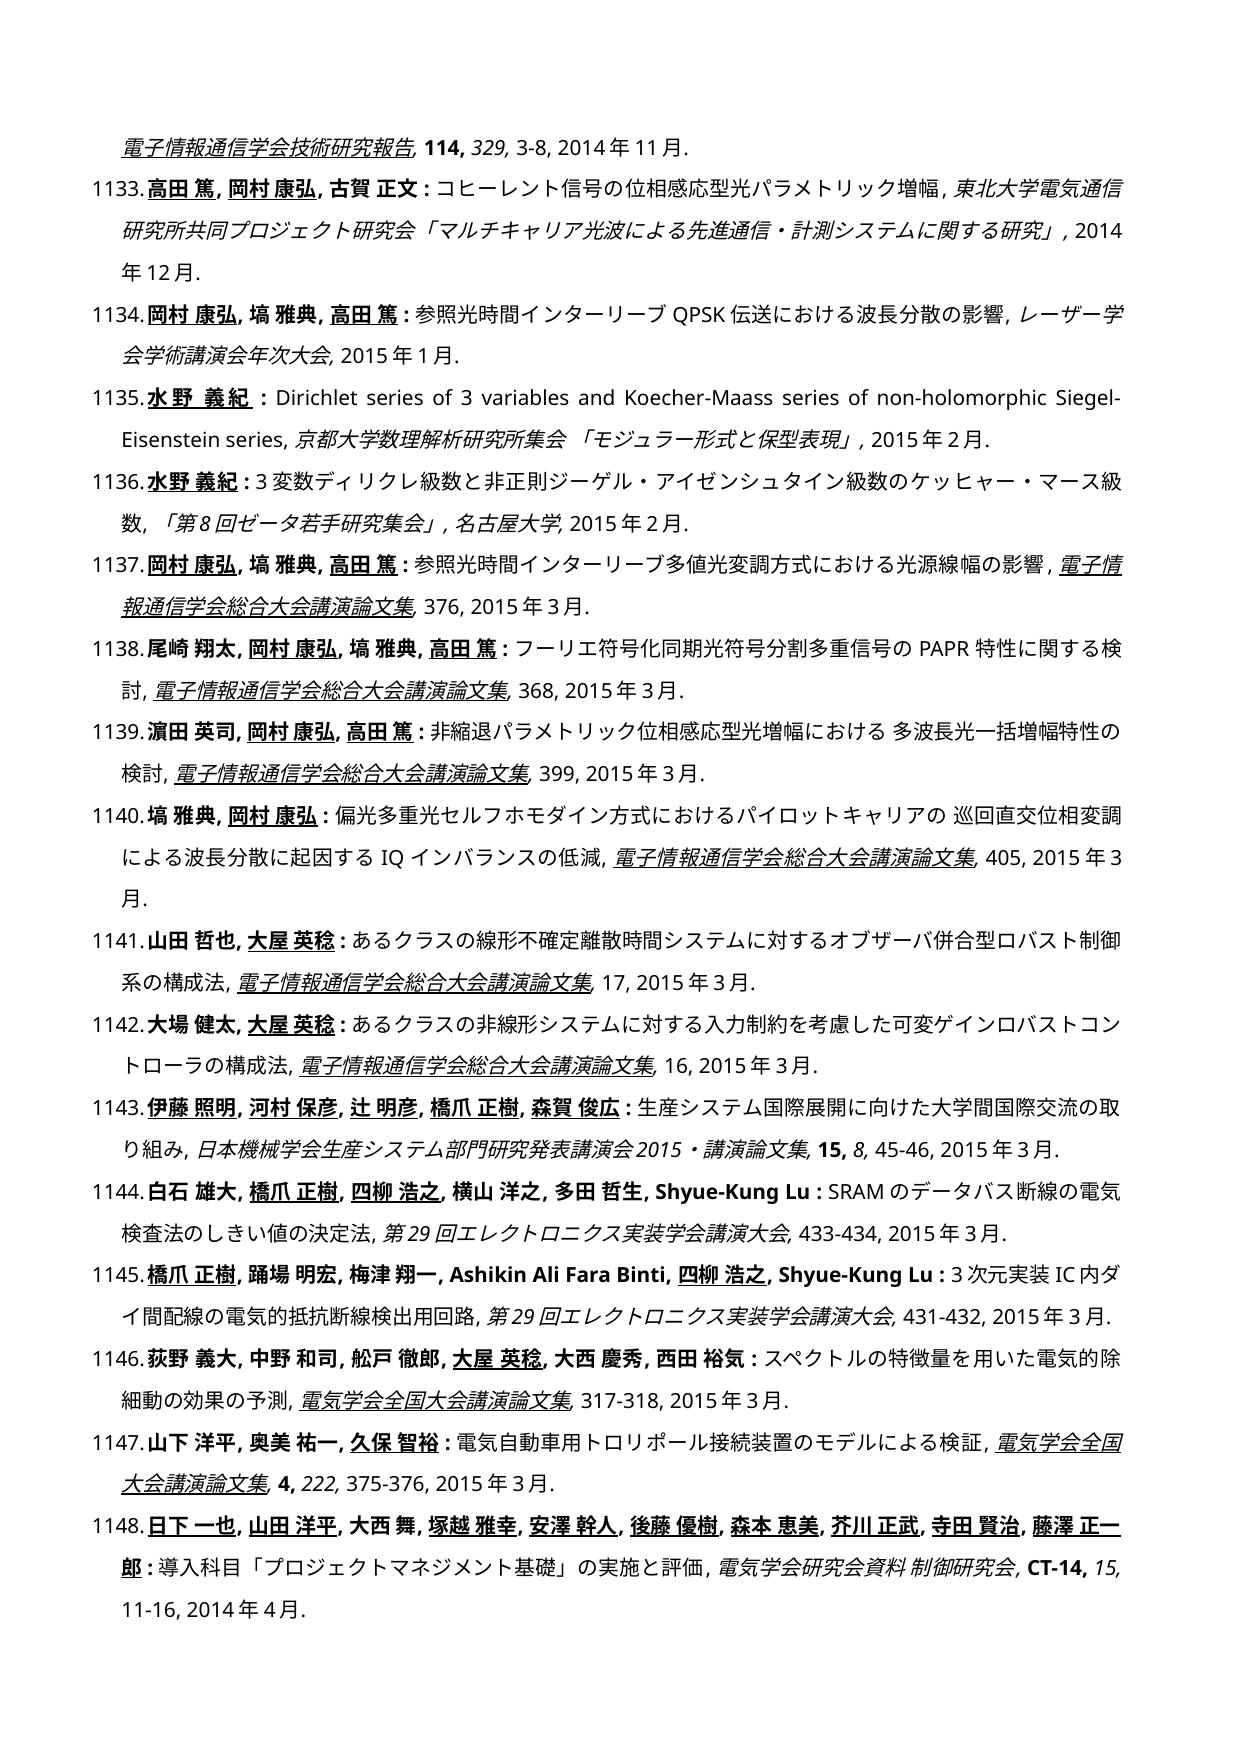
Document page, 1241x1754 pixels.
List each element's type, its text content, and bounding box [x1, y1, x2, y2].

list 尾崎 翔太, 岡村 康弘, 塙 雅典, 高田 篤 : フーリエ符号化同期光符号分割多重信号の PAPR 特性に関する検討, 電子情報通信学会総合大会講演論文集, 368, 2015年3月. [92, 626, 1122, 710]
list 荻野 義大, 中野 和司, 舩戸 徹郎, 大屋 英稔, 大西 慶秀, 西田 裕気 : スペクトルの特徴量を用いた電気的除細動の効果の予測, 電気学会全国大会講演論文集, 317-318, 2015年3月. [92, 1336, 1122, 1420]
list 大場 健太, 大屋 英稔 : あるクラスの非線形システムに対する入力制約を考慮した可変ゲインロバストコントローラの構成法, 電子情報通信学会総合大会講演論文集, 16, 2015年3月. [92, 1002, 1122, 1086]
list 水野 義紀 : 3変数ディリクレ級数と非正則ジーゲル・アイゼンシュタイン級数のケッヒャー・マース級数, 「第8回ゼータ若手研究集会」, 名古屋大学, 2015年2月. [92, 459, 1122, 543]
list 水野 義紀 : Dirichlet series of 3 variables and Koecher-Maass series of non-holomorphic Siegel-Eisenstein series, 京都大学数理解析研究所集会 「モジュラー形式と保型表現」, 2015年2月. [92, 376, 1122, 459]
list 日下 一也, 山田 洋平, 大西 舞, 塚越 雅幸, 安澤 幹人, 後藤 優樹, 森本 恵美, 芥川 正武, 寺田 賢治, 藤澤 正一郎 : 導入科目「プロジェクトマネジメント基礎」の実施と評価, 電気学会研究会資料 制御研究会, CT-14, 15, 11-16, 2014年4月. [92, 1503, 1122, 1629]
list 高田 篤, 岡村 康弘, 古賀 正文 : コヒーレント信号の位相感応型光パラメトリック増幅, 東北大学電気通信研究所共同プロジェクト研究会「マルチキャリア光波による先進通信・計測システムに関する研究」, 2014年12月. [92, 167, 1122, 292]
list 橋爪 正樹, 踊場 明宏, 梅津 翔一, Ashikin Ali Fara Binti, 四柳 浩之, Shyue-Kung Lu : 3次元実装IC内ダイ間配線の電気的抵抗断線検出用回路, 第29回エレクトロニクス実装学会講演大会, 431-432, 2015年3月. [92, 1253, 1122, 1336]
list 伊藤 照明, 河村 保彦, 辻 明彦, 橋爪 正樹, 森賀 俊広 : 生産システム国際展開に向けた大学間国際交流の取り組み, 日本機械学会生産システム部門研究発表講演会2015・講演論文集, 15, 8, 45-46, 2015年3月. [92, 1086, 1122, 1169]
list 山田 哲也, 大屋 英稔 : あるクラスの線形不確定離散時間システムに対するオブザーバ併合型ロバスト制御系の構成法, 電子情報通信学会総合大会講演論文集, 17, 2015年3月. [92, 919, 1122, 1002]
list 濵田 英司, 岡村 康弘, 高田 篤 : 非縮退パラメトリック位相感応型光増幅における 多波長光一括増幅特性の検討, 電子情報通信学会総合大会講演論文集, 399, 2015年3月. [92, 710, 1122, 793]
list 塙 雅典, 岡村 康弘 : 偏光多重光セルフホモダイン方式におけるパイロットキャリアの 巡回直交位相変調による波長分散に起因する IQ インバランスの低減, 電子情報通信学会総合大会講演論文集, 405, 2015年3月. [92, 793, 1122, 919]
list 山下 洋平, 奥美 祐一, 久保 智裕 : 電気自動車用トロリポール接続装置のモデルによる検証, 電気学会全国大会講演論文集, 4, 222, 375-376, 2015年3月. [92, 1420, 1122, 1503]
list 岡村 康弘, 塙 雅典, 高田 篤 : 参照光時間インターリーブ多値光変調方式における光源線幅の影響, 電子情報通信学会総合大会講演論文集, 376, 2015年3月. [92, 543, 1122, 626]
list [92, 125, 1122, 167]
list 白石 雄大, 橋爪 正樹, 四柳 浩之, 横山 洋之, 多田 哲生, Shyue-Kung Lu : SRAMのデータバス断線の電気検査法のしきい値の決定法, 第29回エレクトロニクス実装学会講演大会, 433-434, 2015年3月. [92, 1169, 1122, 1253]
list 岡村 康弘, 塙 雅典, 高田 篤 : 参照光時間インターリーブQPSK伝送における波長分散の影響, レーザー学会学術講演会年次大会, 2015年1月. [92, 292, 1122, 376]
